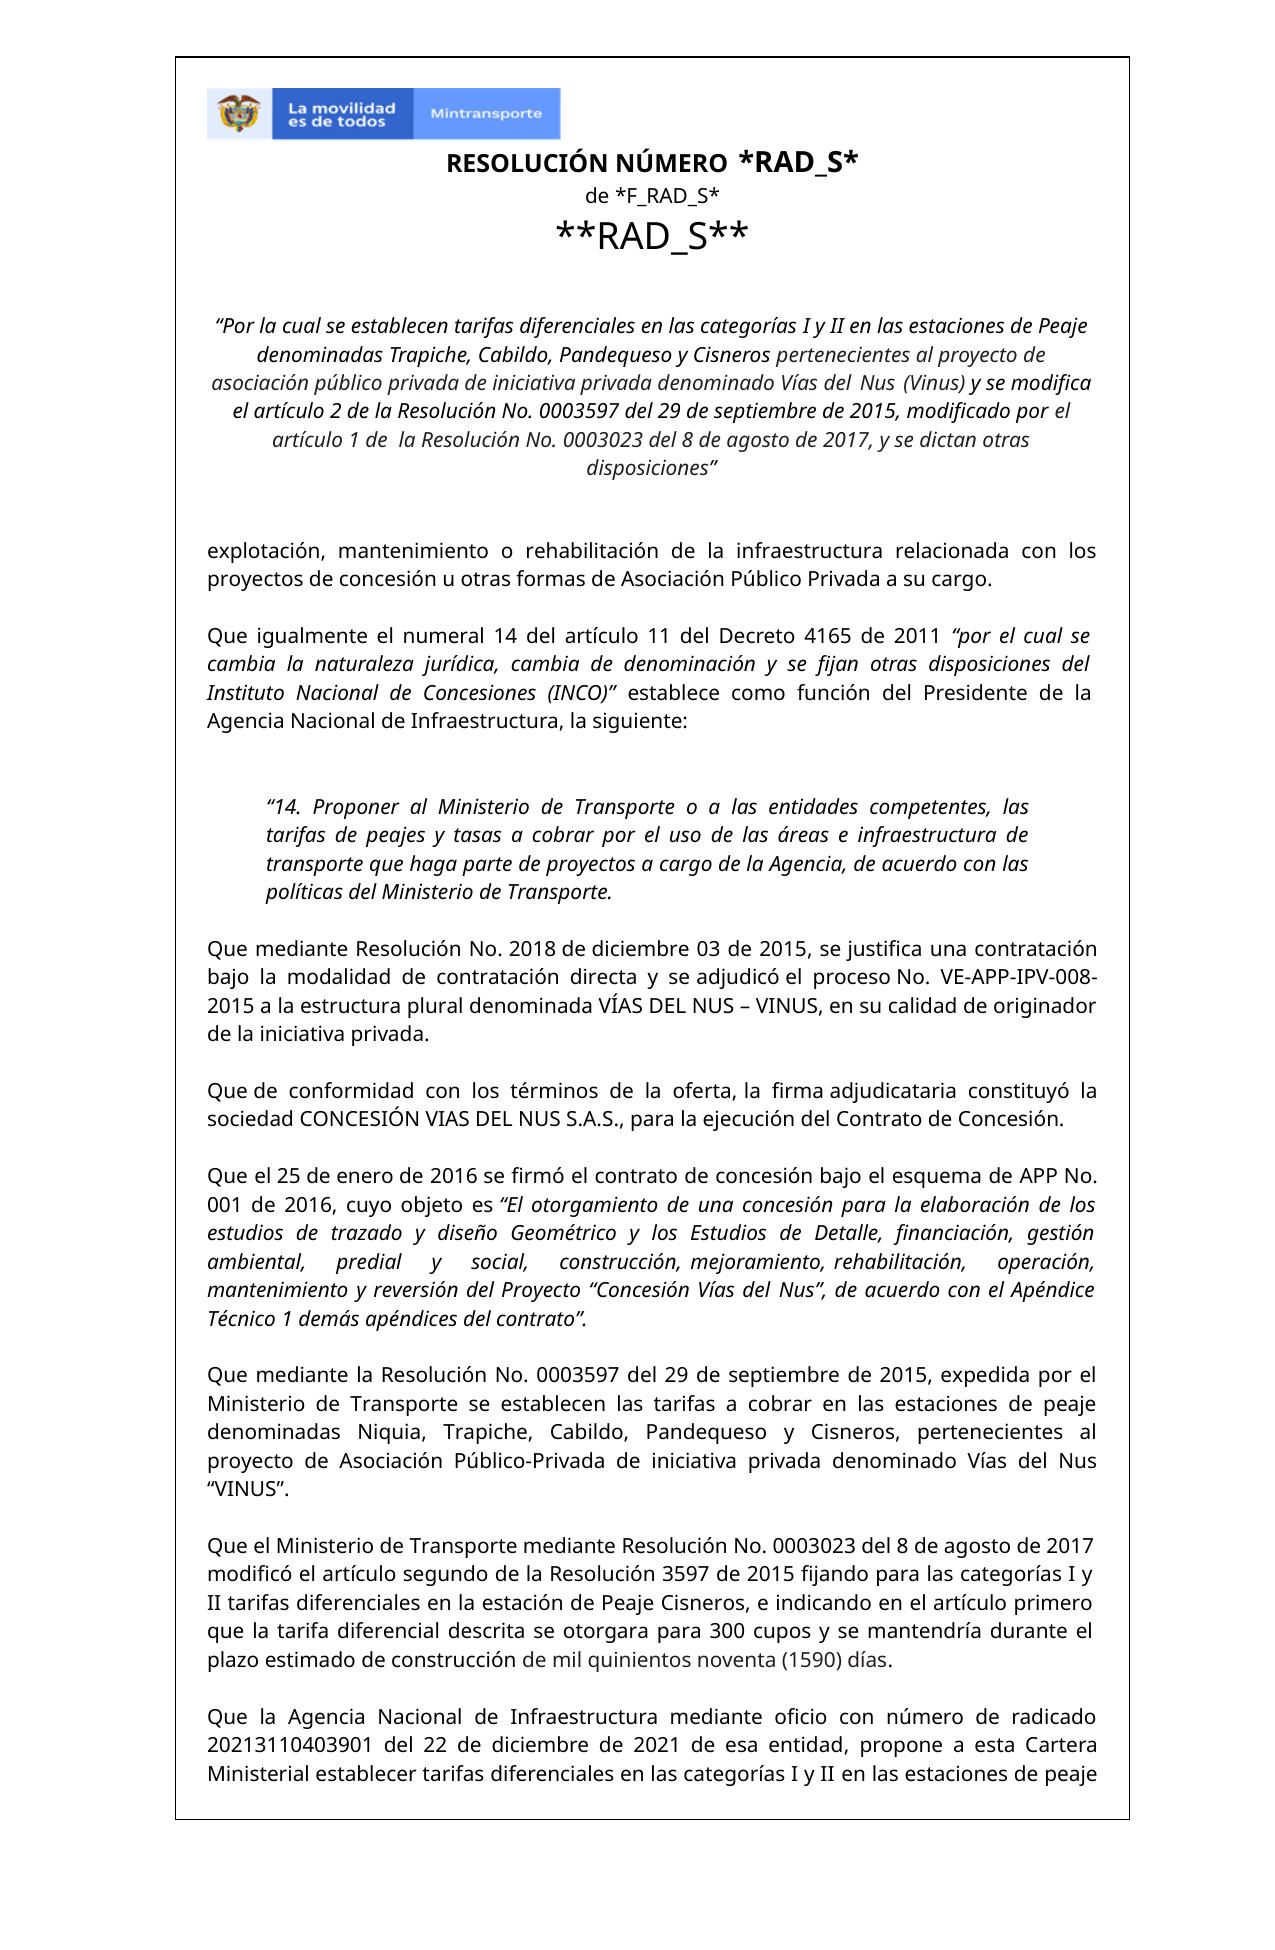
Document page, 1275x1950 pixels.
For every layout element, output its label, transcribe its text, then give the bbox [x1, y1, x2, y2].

text Que de conformidad con los términos de la oferta, la firma adjudicataria constituyó la sociedad CONCESIÓN VIAS DEL NUS S.A.S., para la ejecución del Contrato de Concesión. [207, 1076, 1098, 1133]
text Que mediante Resolución No. 2018 de diciembre 03 de 2015, se justifica una contratación bajo la modalidad de contratación directa y se adjudicó el proceso No. VE-APP-IPV-008-2015 a la estructura plural denominada VÍAS DEL NUS – VINUS, en su calidad de originador de la iniciativa privada. [207, 934, 1098, 1048]
text Que igualmente el numeral 14 del artículo 11 del Decreto 4165 de 2011 “por el cual se cambia la naturaleza jurídica, cambia de denominación y se fijan otras disposiciones del Instituto Nacional de Concesiones (INCO)” establece como función del Presidente de la Agencia Nacional de Infraestructura, la siguiente: [207, 621, 1093, 735]
text “14. Proponer al Ministerio de Transporte o a las entidades competentes, las tarifas de peajes y tasas a cobrar por el uso de las áreas e infraestructura de transporte que haga parte de proyectos a cargo de la Agencia, de acuerdo con las políticas del Ministerio de Transporte. [266, 792, 1033, 906]
text Que el Ministerio de Transporte mediante Resolución No. 0003023 del 8 de agosto de 2017 modificó el artículo segundo de la Resolución 3597 de 2015 fijando para las categorías I y II tarifas diferenciales en la estación de Peaje Cisneros, e indicando en el artículo primero que la tarifa diferencial descrita se otorgara para 300 cupos y se mantendría durante el plazo estimado de construcción de mil quinientos noventa (1590) días. [207, 1531, 1095, 1673]
picture [206, 88, 562, 142]
text Que el 25 de enero de 2016 se firmó el contrato de concesión bajo el esquema de APP No. 001 de 2016, cuyo objeto es “El otorgamiento de una concesión para la elaboración de los estudios de trazado y diseño Geométrico y los Estudios de Detalle, financiación, gestión ambiental, predial y social, construcción, mejoramiento, rehabilitación, operación, mantenimiento y reversión del Proyecto “Concesión Vías del Nus”, de acuerdo con el Apéndice Técnico 1 demás apéndices del contrato”. [207, 1161, 1098, 1332]
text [207, 1702, 1098, 1787]
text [207, 536, 1098, 593]
text Que mediante la Resolución No. 0003597 del 29 de septiembre de 2015, expedida por el Ministerio de Transporte se establecen las tarifas a cobrar en las estaciones de peaje denominadas Niquia, Trapiche, Cabildo, Pandequeso y Cisneros, pertenecientes al proyecto de Asociación Público-Privada de iniciativa privada denominado Vías del Nus “VINUS”. [207, 1361, 1098, 1503]
